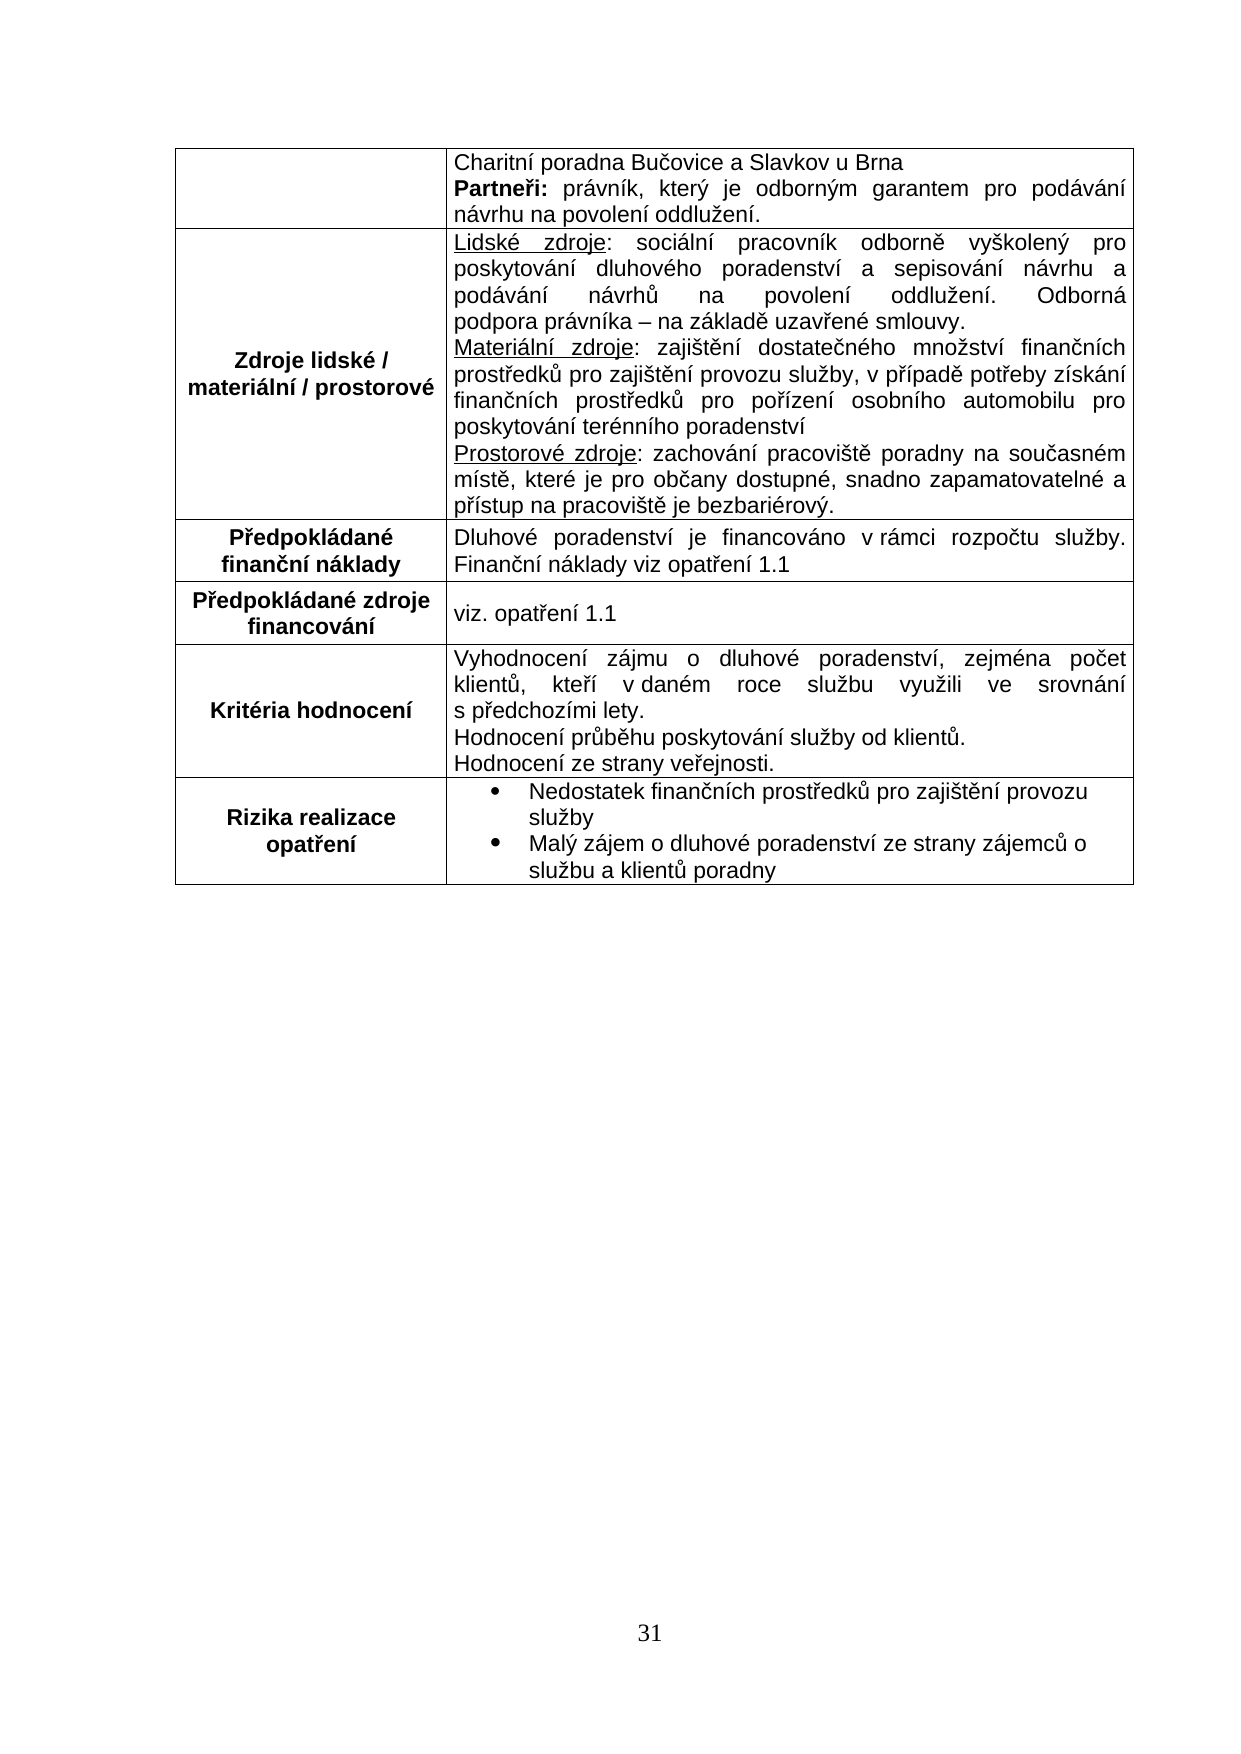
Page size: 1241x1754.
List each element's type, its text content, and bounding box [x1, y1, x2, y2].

table_cell Předpokládané finanční náklady [176, 520, 446, 581]
table_cell Zdroje lidské / materiální / prostorové [176, 229, 446, 519]
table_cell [176, 149, 446, 228]
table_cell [447, 149, 1133, 228]
table_cell Nedostatek finančních prostředků pro zajištění provozu služby Malý zájem o dluhové poradenství ze strany zájemců o službu a klientů poradny [447, 778, 1133, 883]
table_cell Rizika realizace opatření [176, 778, 446, 883]
table_cell viz. opatření 1.1 [447, 582, 1133, 644]
table_cell Předpokládané zdroje financování [176, 582, 446, 644]
table_cell Kritéria hodnocení [176, 645, 446, 777]
table_cell Vyhodnocení zájmu o dluhové poradenství, zejména počet klientů, kteří v daném roce službu využili ve srovnání s předchozími lety. Hodnocení průběhu poskytování služby od klientů. Hodnocení ze strany veřejnosti. [447, 645, 1133, 777]
table_cell Lidské zdroje: sociální pracovník odborně vyškolený pro poskytování dluhového poradenství a sepisování návrhu a podávání návrhů na povolení oddlužení. Odborná podpora právníka – na základě uzavřené smlouvy. Materiální zdroje: zajištění dostatečného množství finančních prostředků pro zajištění provozu služby, v případě potřeby získání finančních prostředků pro pořízení osobního automobilu pro poskytování terénního poradenství Prostorové zdroje: zachování pracoviště poradny na současném místě, které je pro občany dostupné, snadno zapamatovatelné a přístup na pracoviště je bezbariérový. [447, 229, 1133, 519]
table_cell Dluhové poradenství je financováno v rámci rozpočtu služby. Finanční náklady viz opatření 1.1 [447, 520, 1133, 581]
